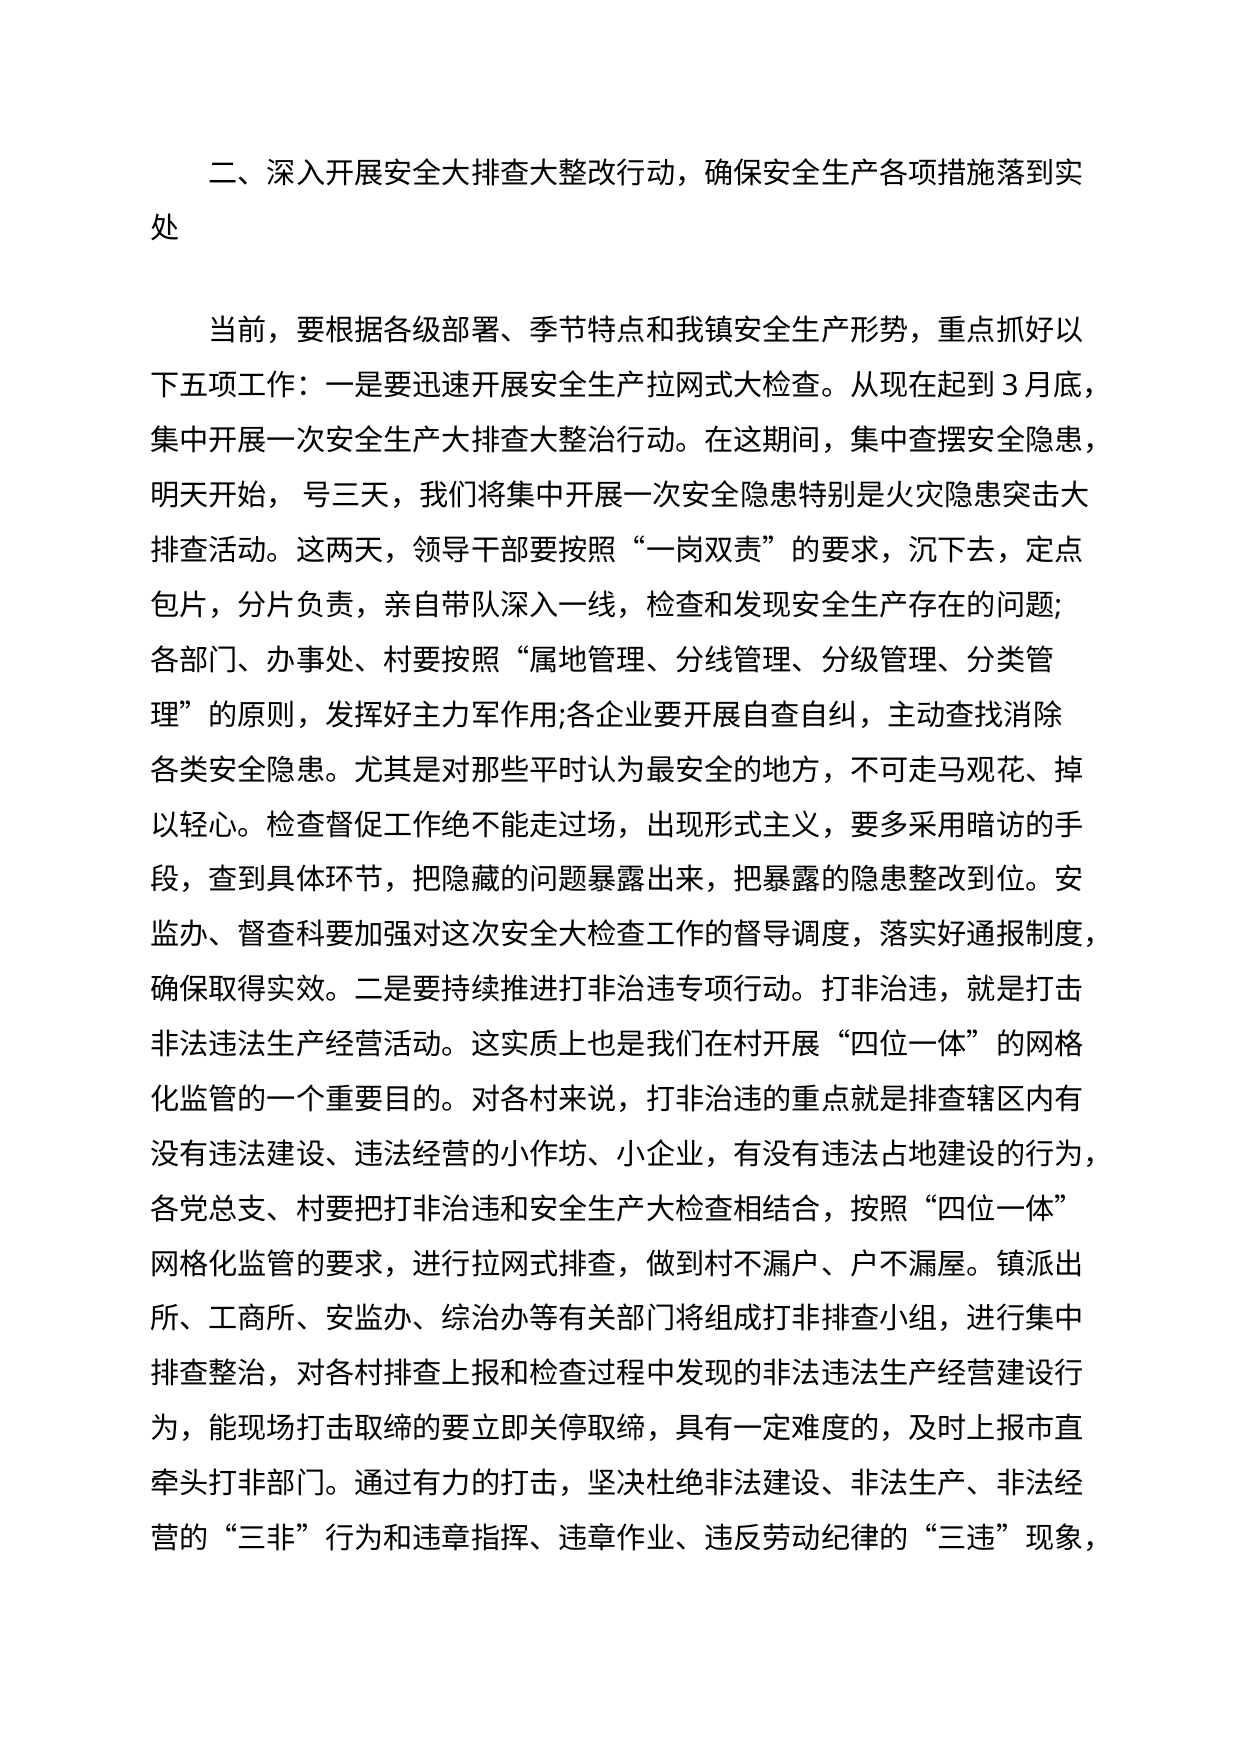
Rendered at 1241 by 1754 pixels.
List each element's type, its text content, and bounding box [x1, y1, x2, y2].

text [150, 307, 1090, 1557]
text 二、深入开展安全大排查大整改行动，确保安全生产各项措施落到实处 [150, 150, 1090, 247]
